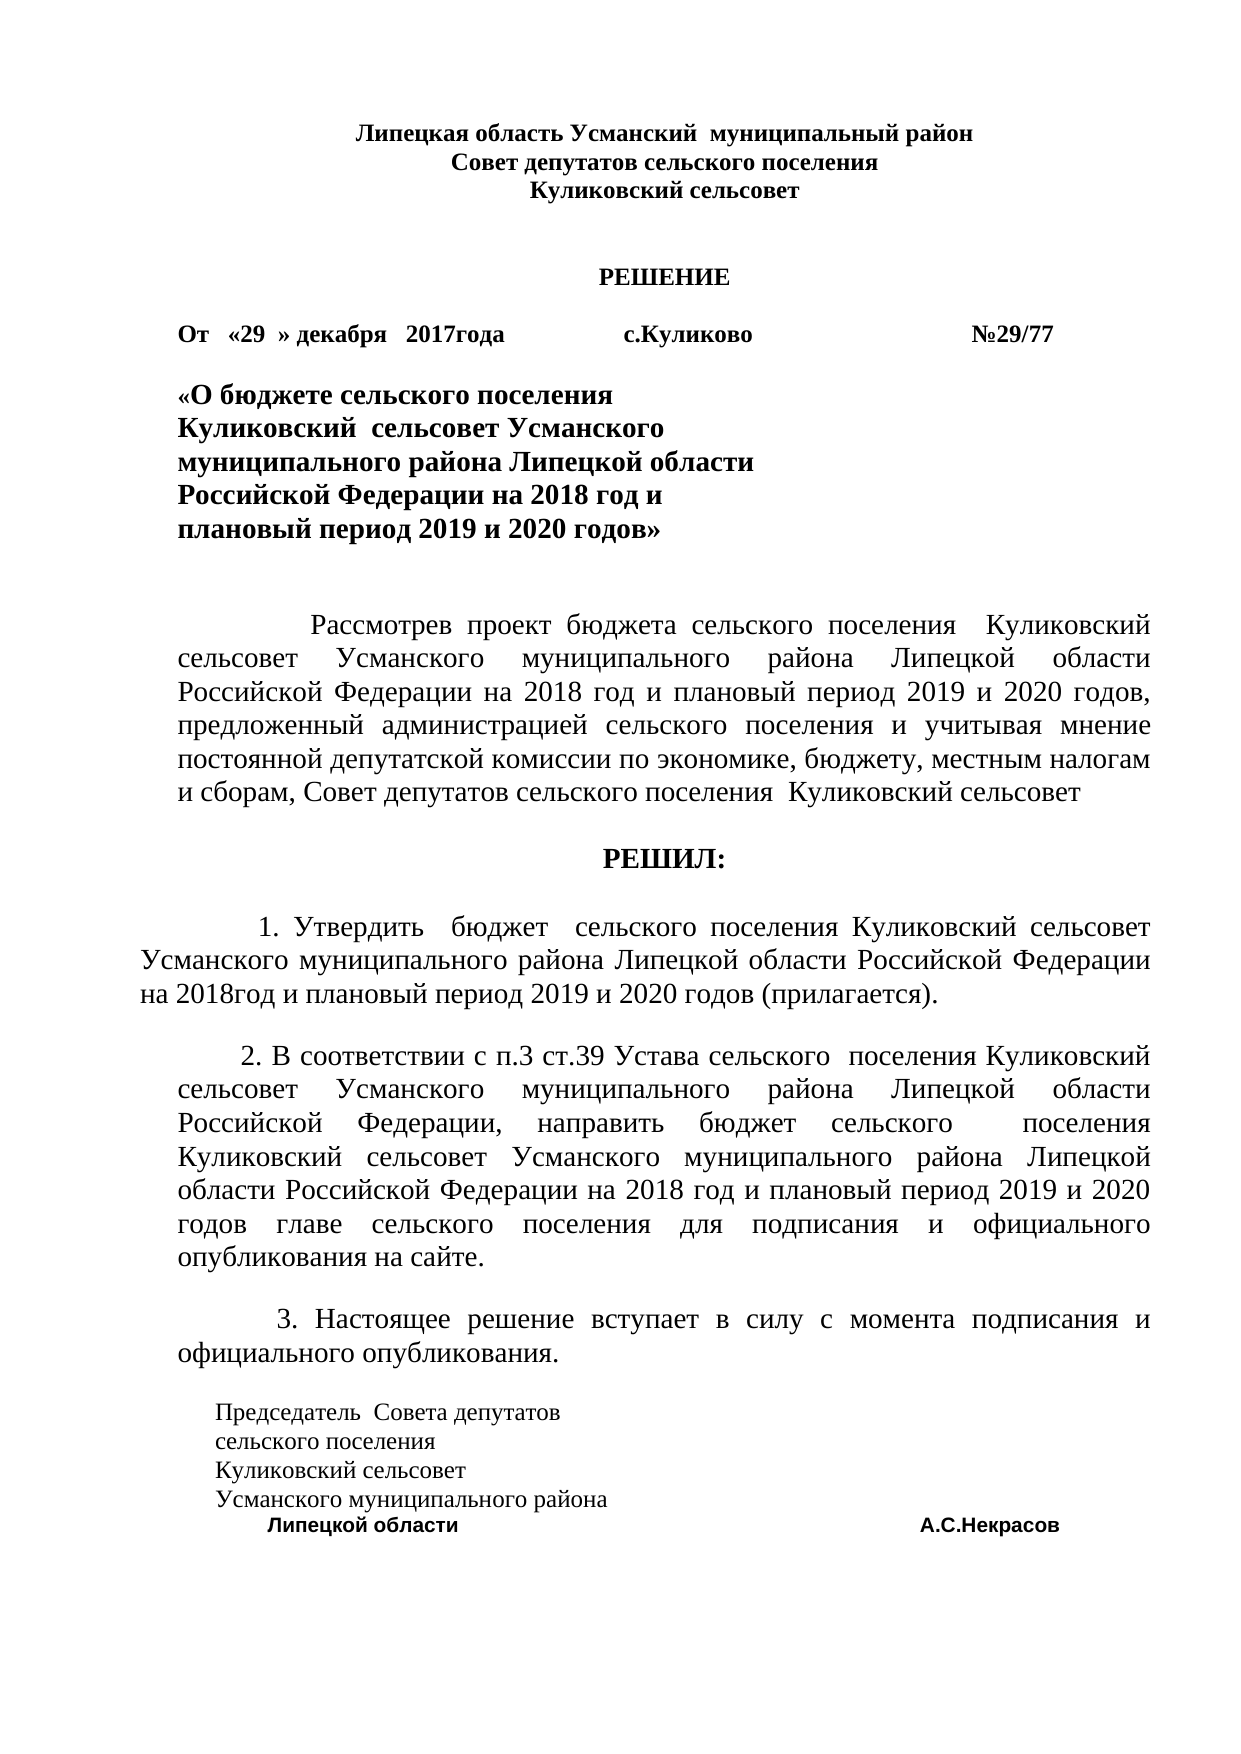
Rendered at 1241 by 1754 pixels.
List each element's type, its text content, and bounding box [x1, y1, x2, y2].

text От «29 » декабря 2017года с.Куликово №29/77 [177, 319, 1152, 348]
title Липецкой области А.С.Некрасов [177, 1512, 1152, 1536]
text «О бюджете сельского поселения [177, 377, 1152, 410]
text Липецкая область Усманский муниципальный район [177, 118, 1152, 147]
text Совет депутатов сельского поселения [177, 147, 1152, 176]
text Председатель Совета депутатов [215, 1397, 1152, 1426]
text 2. В соответствии с п.3 ст.39 Устава сельского поселения Куликовский сельсовет Усманского муниципального района Липецкой области Российской Федерации, направить бюджет сельского поселения Куликовский сельсовет Усманского муниципального района Липецкой области Российской Федерации на 2018 год и плановый период 2019 и 2020 годов главе сельского поселения для подписания и официального опубликования на сайте. [177, 1038, 1152, 1273]
text Российской Федерации на 2018 год и [177, 477, 1152, 511]
text Усманского муниципального района [215, 1484, 1152, 1512]
text 3. Настоящее решение вступает в силу с момента подписания и официального опубликования. [177, 1302, 1152, 1369]
text Куликовский сельсовет Усманского [177, 410, 1152, 444]
text сельского поселения [215, 1426, 1152, 1455]
text Куликовский сельсовет [215, 1455, 1152, 1484]
text плановый период 2019 и 2020 годов» [177, 511, 1152, 544]
text 1. Утвердить бюджет сельского поселения Куликовский сельсовет Усманского муниципального района Липецкой области Российской Федерации на 2018год и плановый период 2019 и 2020 годов (прилагается). [140, 909, 1152, 1009]
text Рассмотрев проект бюджета сельского поселения Куликовский сельсовет Усманского муниципального района Липецкой области Российской Федерации на 2018 год и плановый период 2019 и 2020 годов, предложенный администрацией сельского поселения и учитывая мнение постоянной депутатской комиссии по экономике, бюджету, местным налогам и сборам, Совет депутатов сельского поселения Куликовский сельсовет [177, 607, 1152, 808]
text Куликовский сельсовет [177, 176, 1152, 204]
text РЕШЕНИЕ [177, 262, 1152, 291]
text РЕШИЛ: [177, 842, 1152, 875]
text муниципального района Липецкой области [177, 444, 1152, 477]
